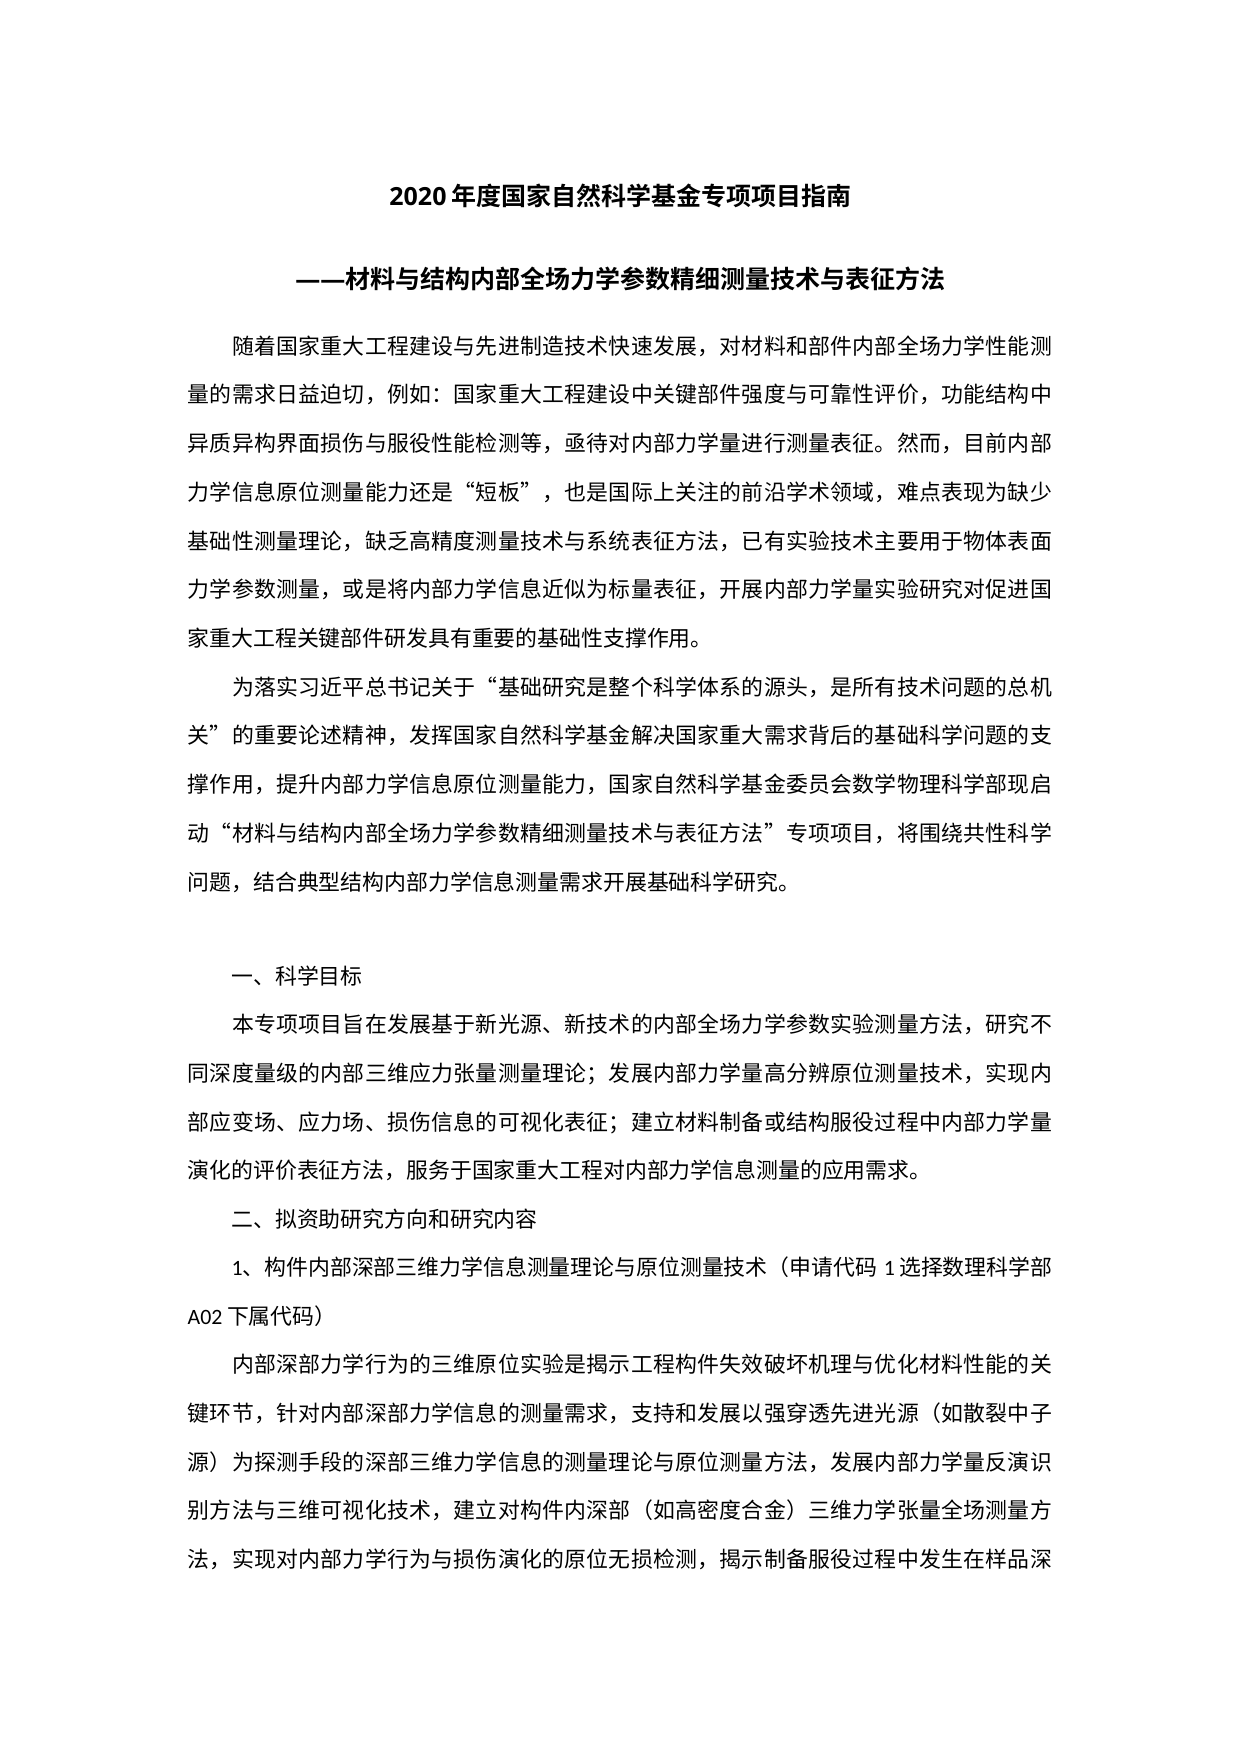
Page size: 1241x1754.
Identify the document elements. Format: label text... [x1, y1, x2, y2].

text 一、科学目标 [187, 958, 1053, 991]
text 随着国家重大工程建设与先进制造技术快速发展，对材料和部件内部全场力学性能测量的需求日益迫切，例如：国家重大工程建设中关键部件强度与可靠性评价，功能结构中异质异构界面损伤与服役性能检测等，亟待对内部力学量进行测量表征。然而，目前内部力学信息原位测量能力还是“短板”，也是国际上关注的前沿学术领域，难点表现为缺少基础性测量理论，缺乏高精度测量技术与系统表征方法，已有实验技术主要用于物体表面力学参数测量，或是将内部力学信息近似为标量表征，开展内部力学量实验研究对促进国家重大工程关键部件研发具有重要的基础性支撑作用。 [187, 328, 1053, 653]
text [187, 1347, 1053, 1574]
text 本专项项目旨在发展基于新光源、新技术的内部全场力学参数实验测量方法，研究不同深度量级的内部三维应力张量测量理论；发展内部力学量高分辨原位测量技术，实现内部应变场、应力场、损伤信息的可视化表征；建立材料制备或结构服役过程中内部力学量演化的评价表征方法，服务于国家重大工程对内部力学信息测量的应用需求。 [187, 1007, 1053, 1185]
text ——材料与结构内部全场力学参数精细测量技术与表征方法 [187, 245, 1053, 310]
text 2020年度国家自然科学基金专项项目指南 [187, 162, 1053, 227]
text 为落实习近平总书记关于“基础研究是整个科学体系的源头，是所有技术问题的总机关”的重要论述精神，发挥国家自然科学基金解决国家重大需求背后的基础科学问题的支撑作用，提升内部力学信息原位测量能力，国家自然科学基金委员会数学物理科学部现启动“材料与结构内部全场力学参数精细测量技术与表征方法”专项项目，将围绕共性科学问题，结合典型结构内部力学信息测量需求开展基础科学研究。 [187, 669, 1053, 897]
text 1、构件内部深部三维力学信息测量理论与原位测量技术（申请代码1选择数理科学部A02下属代码） [187, 1249, 1053, 1331]
text 二、拟资助研究方向和研究内容 [187, 1201, 1053, 1234]
